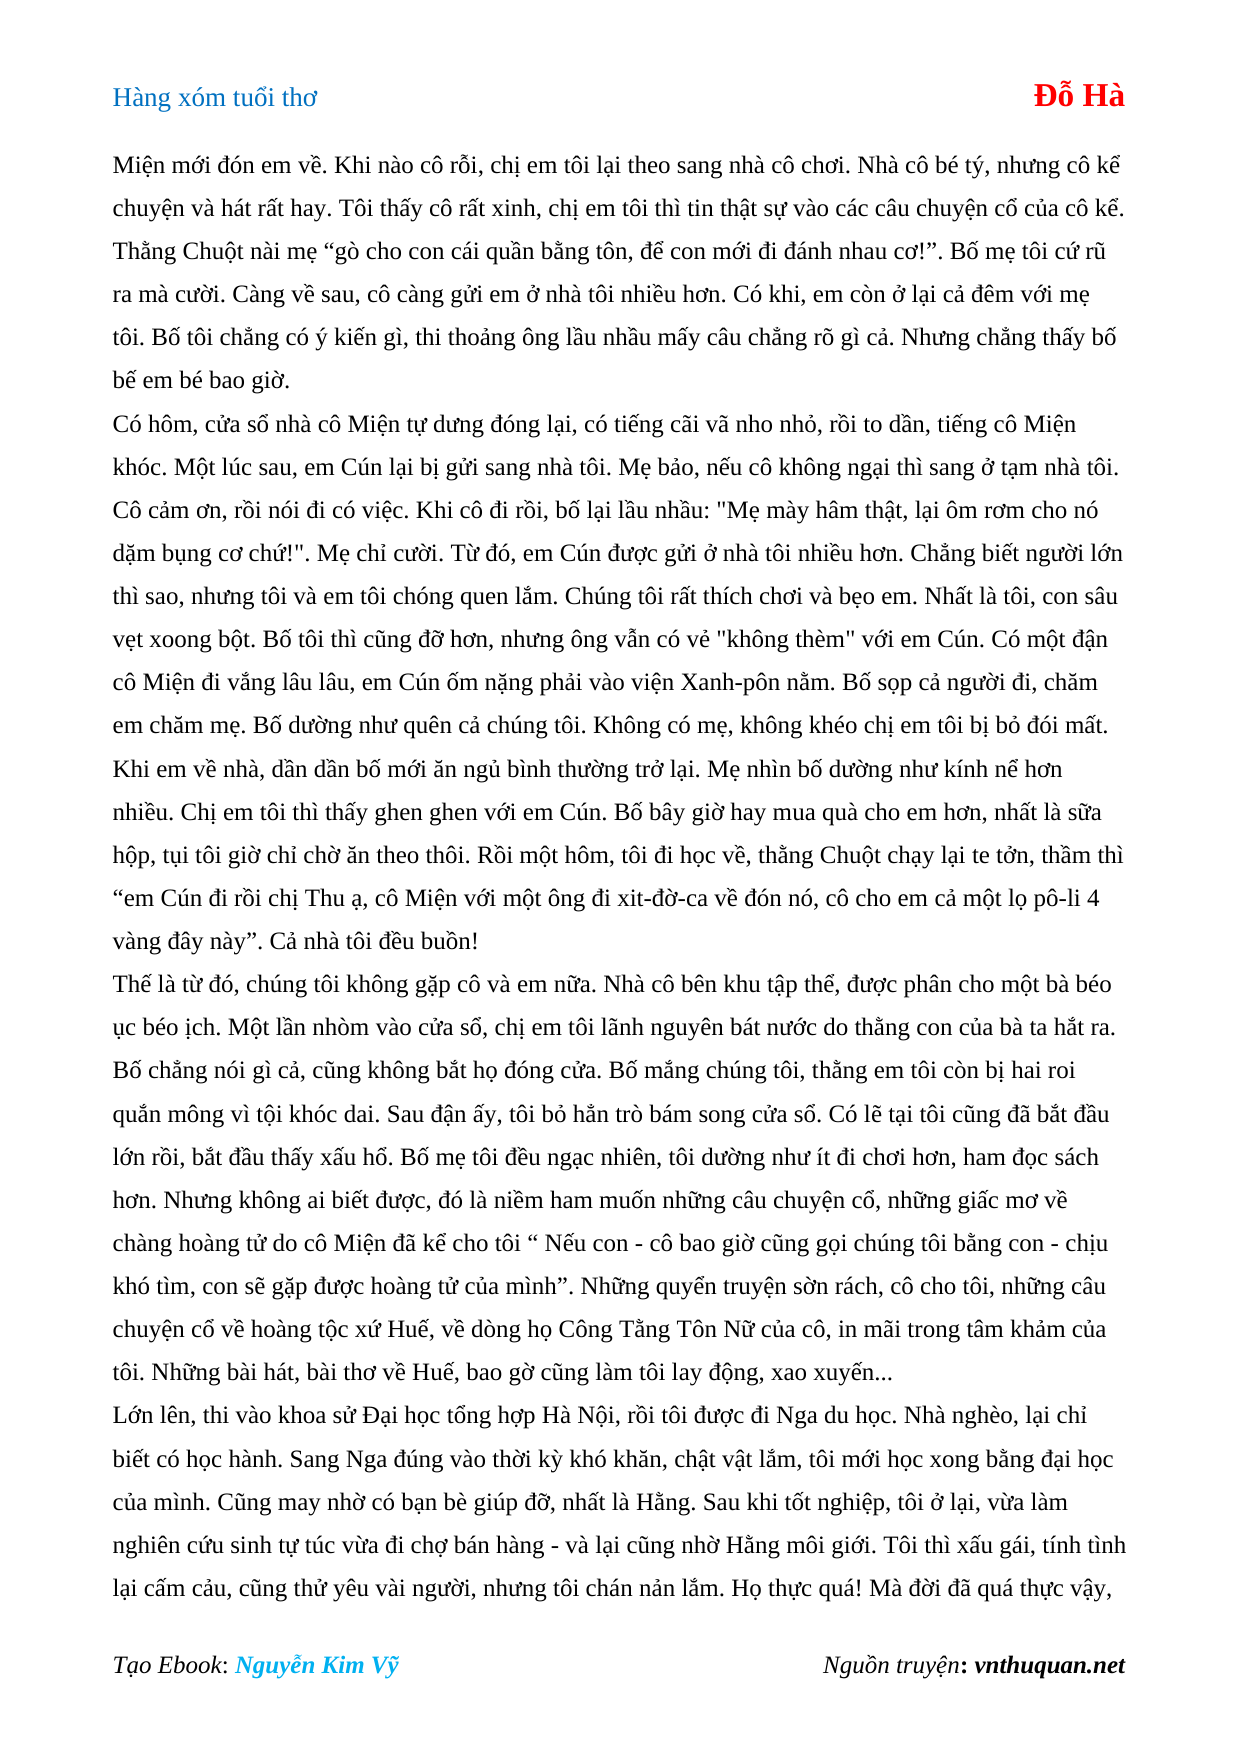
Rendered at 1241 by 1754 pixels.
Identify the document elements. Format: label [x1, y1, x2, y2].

text [112, 150, 1128, 1602]
